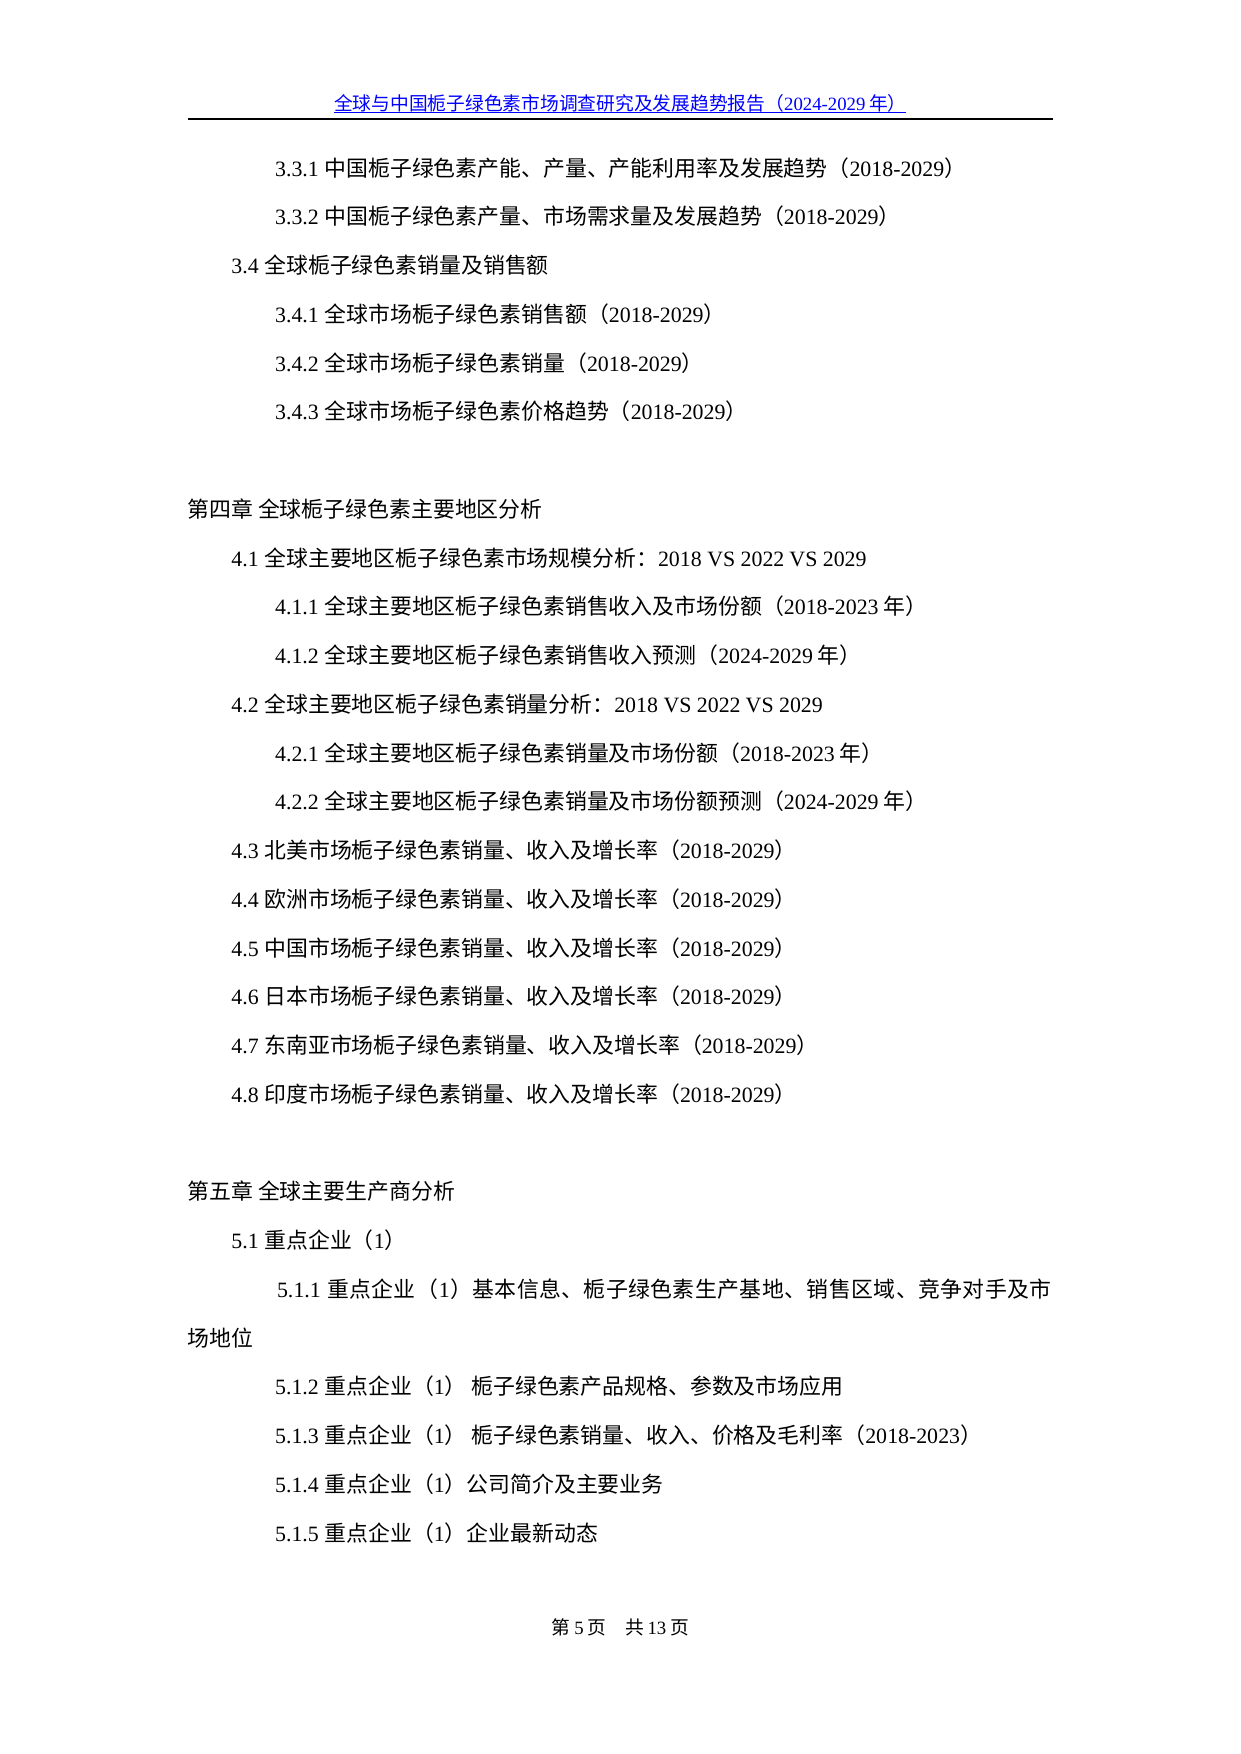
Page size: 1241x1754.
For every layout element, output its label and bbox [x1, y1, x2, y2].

text [187, 150, 1053, 1548]
